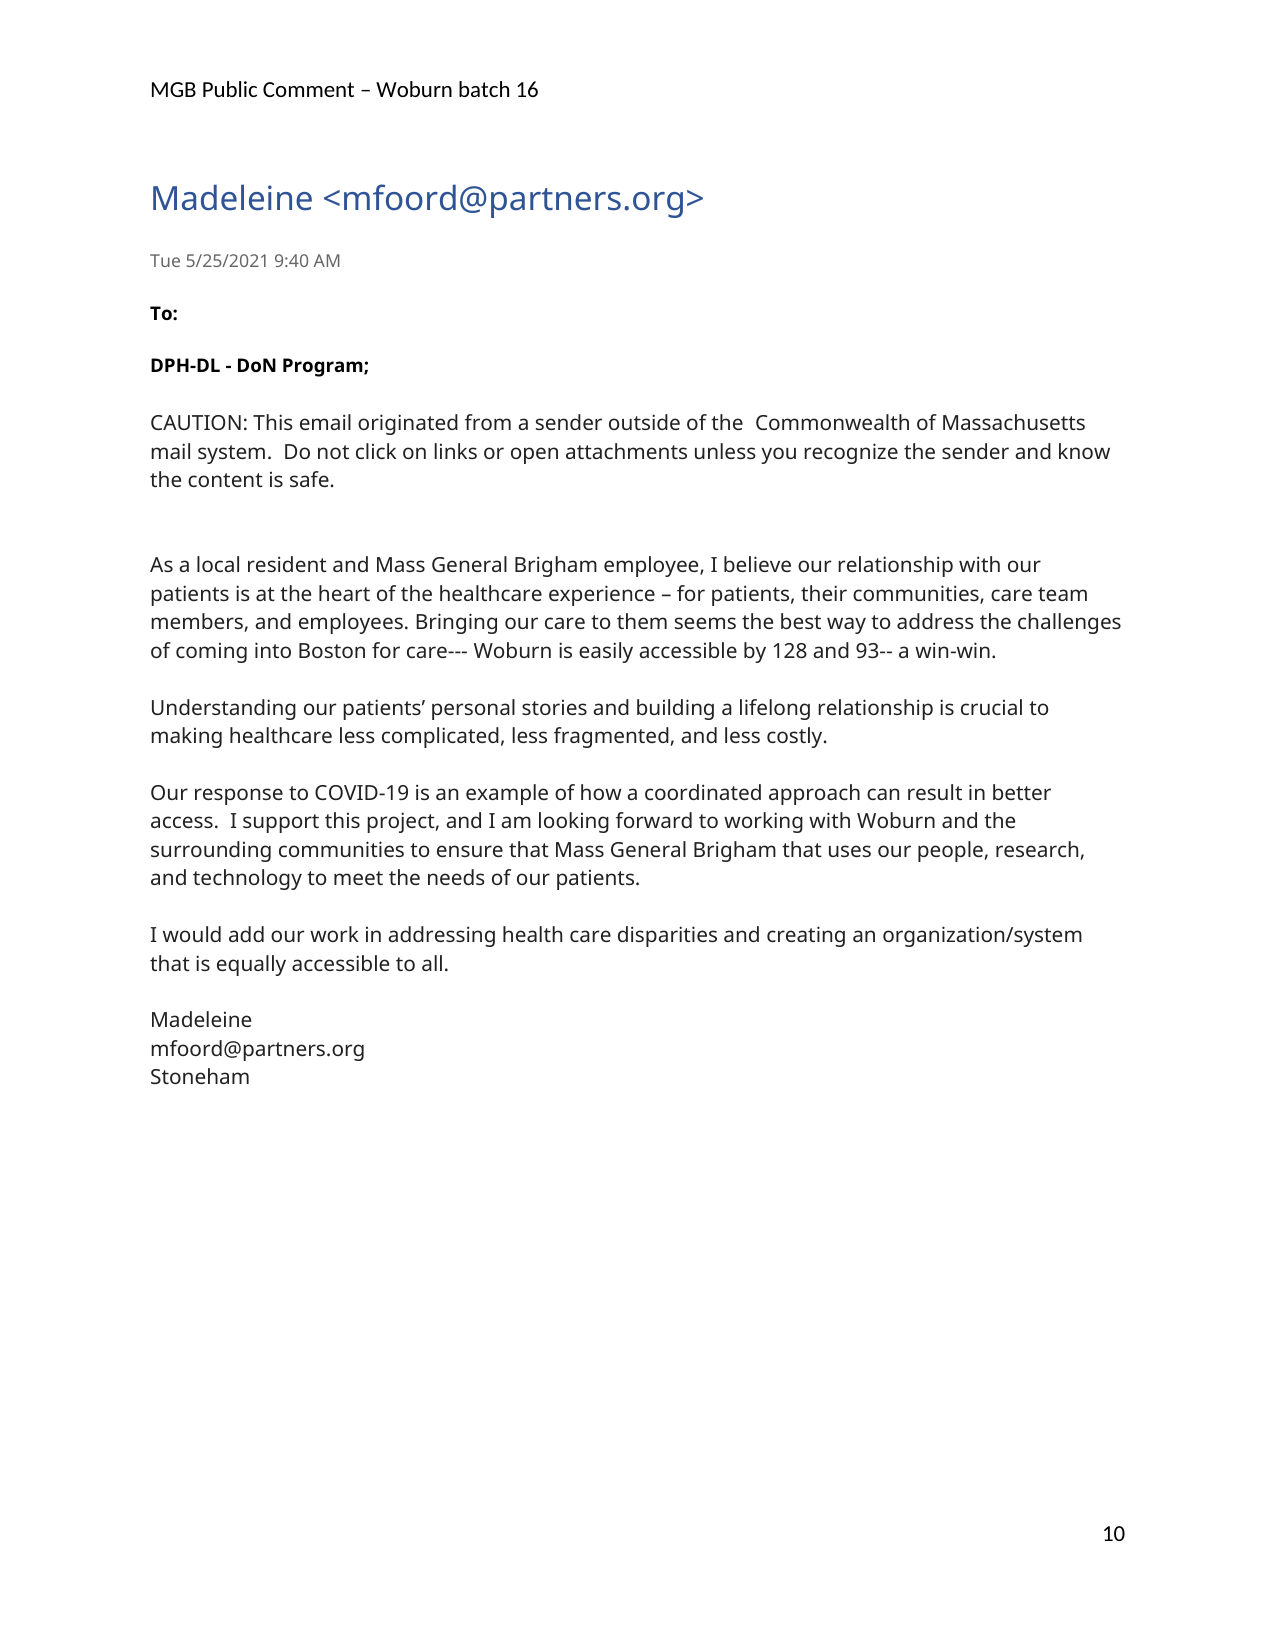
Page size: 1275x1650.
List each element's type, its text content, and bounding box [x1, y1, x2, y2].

subtitle To: [150, 300, 1125, 326]
subtitle Tue 5/25/2021 9:40 AM [150, 249, 1125, 273]
text CAUTION: This email originated from a sender outside of the Commonwealth of Massachusetts mail system. Do not click on links or open attachments unless you recognize the sender and know the content is safe. As a local resident and Mass General Brigham employee, I believe our relationship with our patients is at the heart of the healthcare experience – for patients, their communities, care team members, and employees. Bringing our care to them seems the best way to address the challenges of coming into Boston for care--- Woburn is easily accessible by 128 and 93-- a win-win. Understanding our patients’ personal stories and building a lifelong relationship is crucial to making healthcare less complicated, less fragmented, and less costly. Our response to COVID-19 is an example of how a coordinated approach can result in better access. I support this project, and I am looking forward to working with Woburn and the surrounding communities to ensure that Mass General Brigham that uses our people, research, and technology to meet the needs of our patients. I would add our work in addressing health care disparities and creating an organization/system that is equally accessible to all. Madeleine mfoord@partners.org Stoneham [150, 380, 1125, 1091]
subtitle DPH-DL - DoN Program; [150, 352, 1125, 378]
subtitle Madeleine <mfoord@partners.org> [150, 175, 1125, 220]
